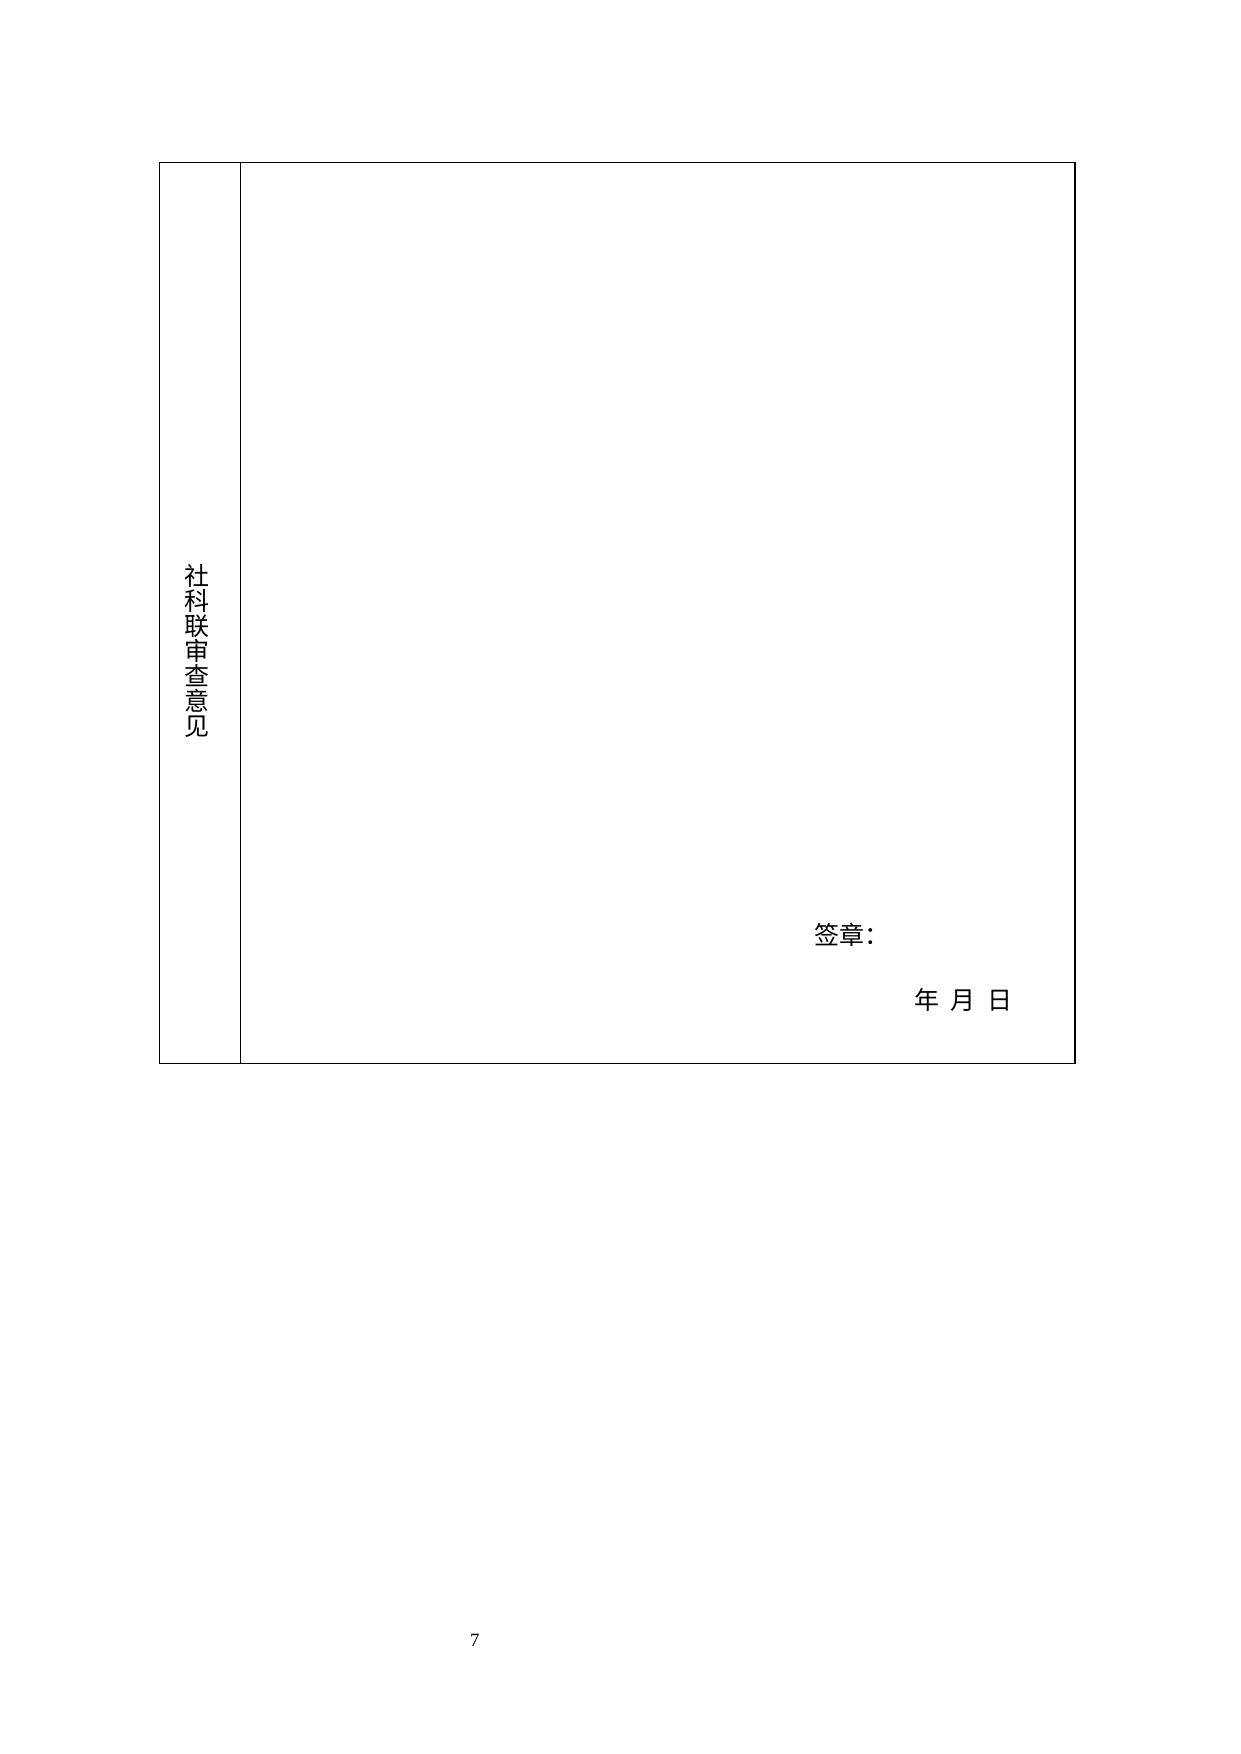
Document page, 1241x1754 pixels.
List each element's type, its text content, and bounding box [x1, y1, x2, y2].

table_cell 签章： 年 月 日 [241, 163, 1074, 1063]
table_cell 社科联审查意见 [160, 163, 240, 1063]
